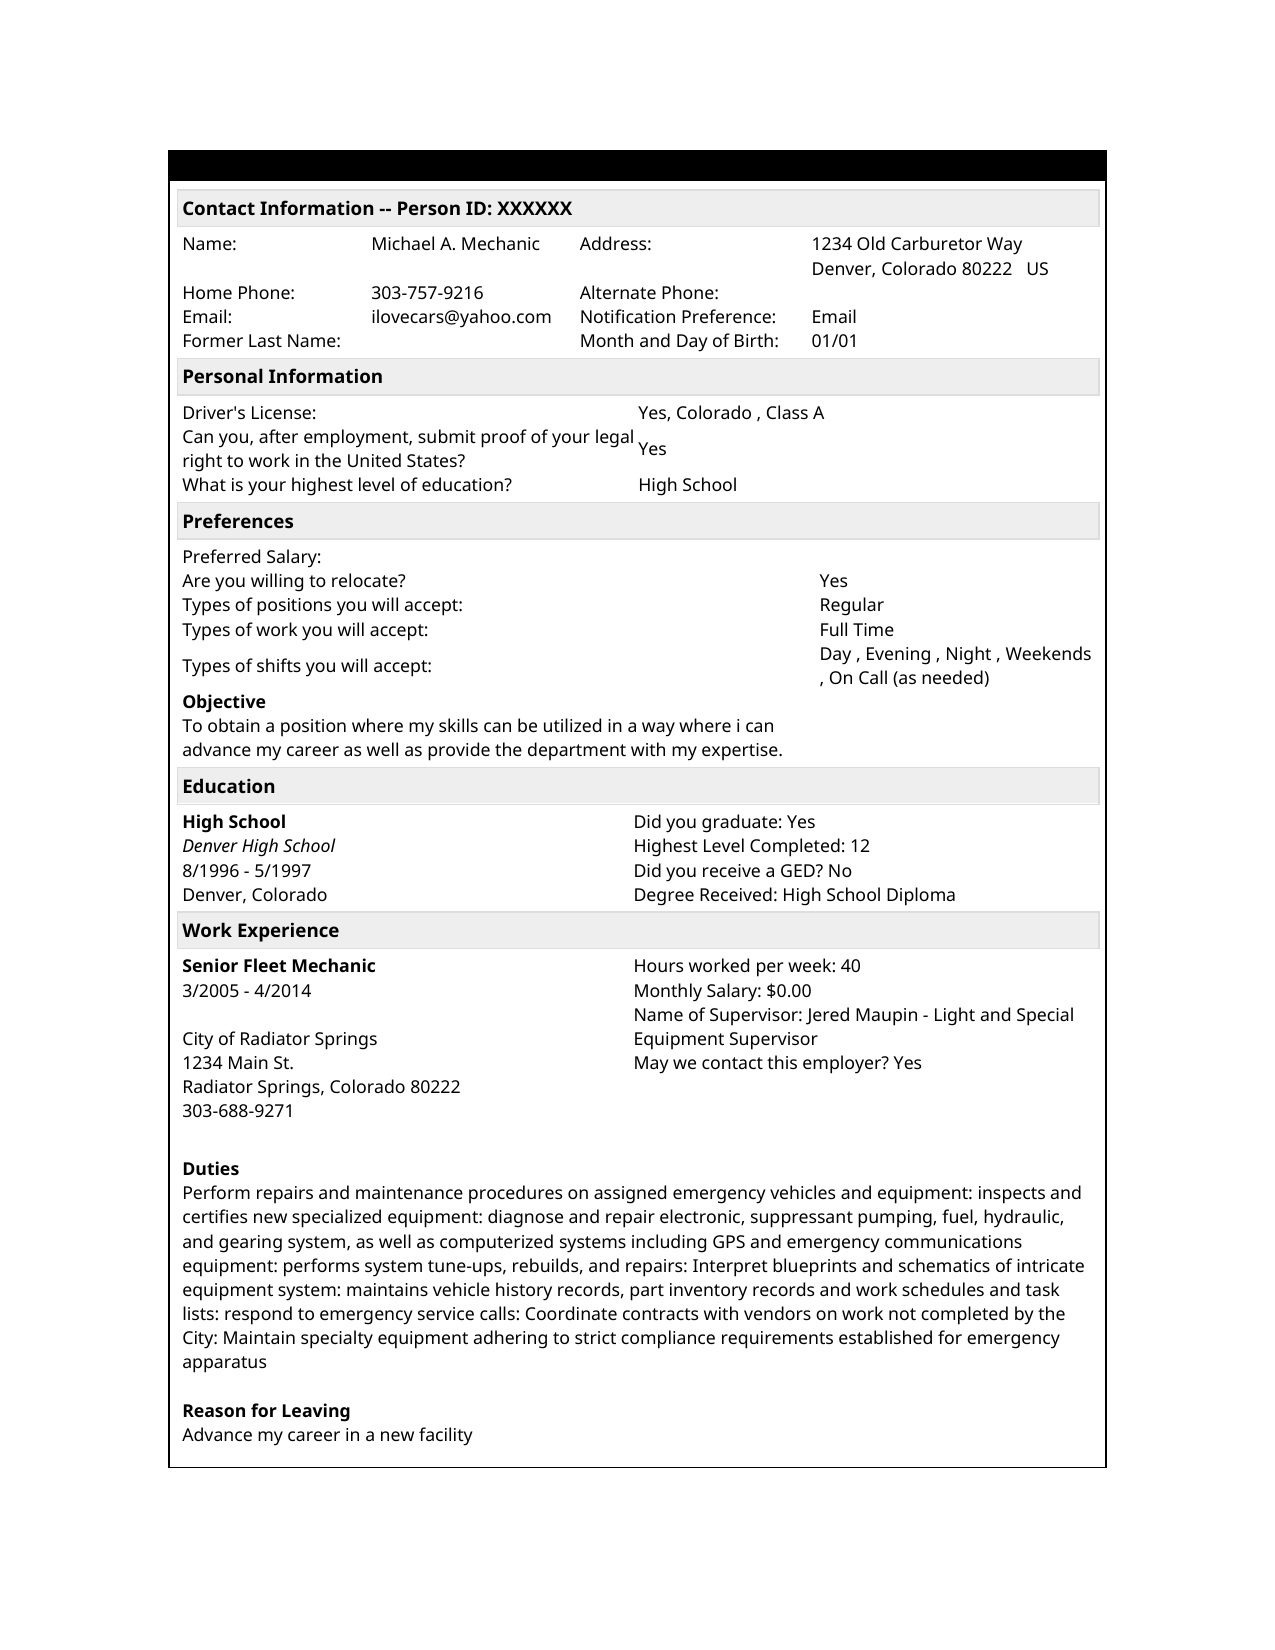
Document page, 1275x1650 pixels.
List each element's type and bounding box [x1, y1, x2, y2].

table_cell [170, 181, 1105, 1467]
table_header [170, 152, 1105, 181]
